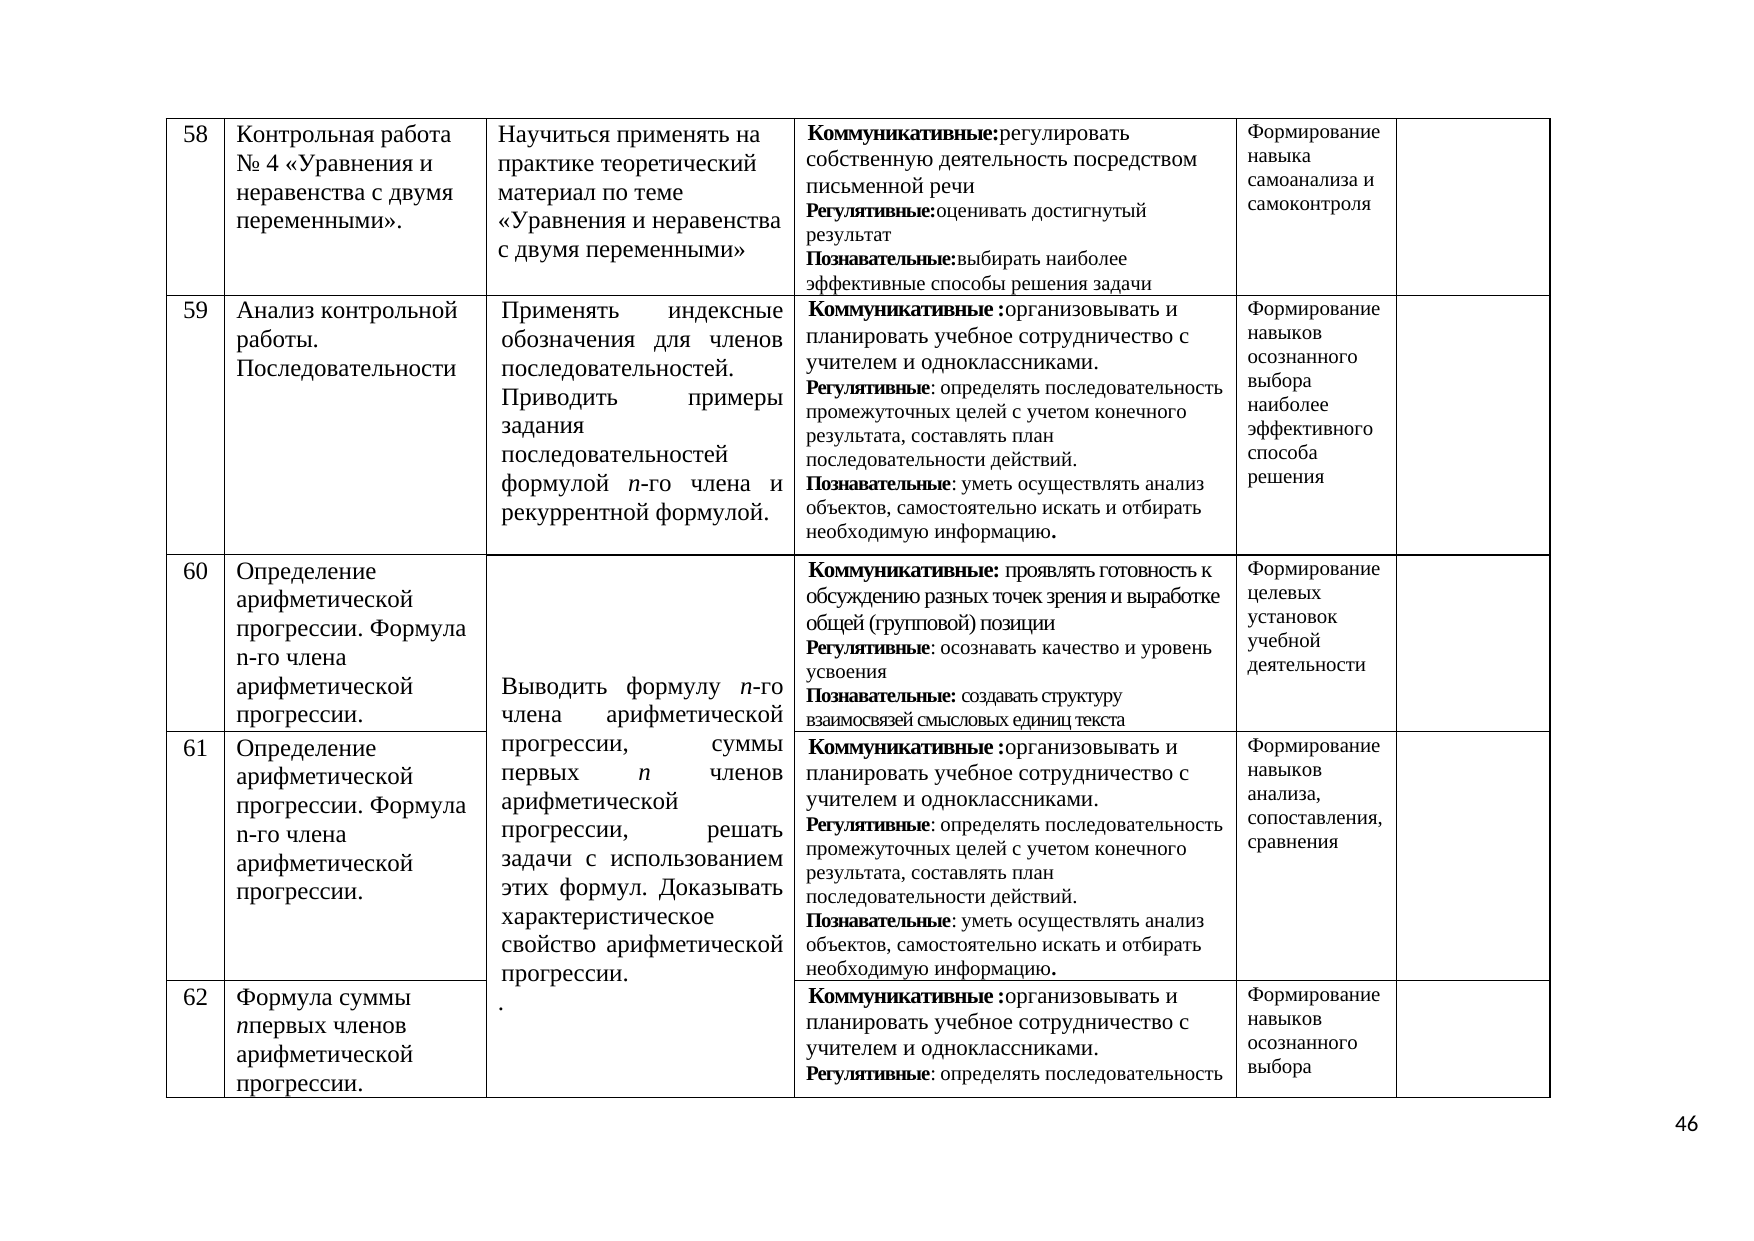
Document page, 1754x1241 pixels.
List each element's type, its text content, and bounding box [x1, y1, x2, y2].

table_cell Научиться применять на практике теоретический материал по теме «Уравнения и неравенства с двумя переменными» [487, 119, 794, 294]
table_cell [1397, 296, 1549, 554]
table_cell 61 [167, 732, 224, 980]
table_cell 60 [167, 555, 224, 731]
table_cell Анализ контрольной работы. Последовательности [225, 296, 486, 554]
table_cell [225, 981, 486, 1097]
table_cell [1237, 981, 1396, 1097]
table_cell Коммуникативные: проявлять готовность к обсуждению разных точек зрения и выработке общей (групповой) позиции Регулятивные: осознавать качество и уровень усвоения Познавательные: создавать структуру взаимосвязей смысловых единиц текста [795, 556, 1236, 731]
table_cell 58 [167, 119, 224, 294]
table_cell Формирование целевых установок учебной деятельности [1237, 556, 1396, 731]
table_cell Определение арифметической прогрессии. Формула n-го члена арифметической прогрессии. [225, 732, 486, 980]
table_cell Определение арифметической прогрессии. Формула n-го члена арифметической прогрессии. [225, 555, 486, 731]
table_cell [1397, 556, 1549, 731]
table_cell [795, 981, 1236, 1097]
table_cell Контрольная работа № 4 «Уравнения и неравенства с двумя переменными». [225, 119, 486, 294]
table_cell 59 [167, 296, 224, 554]
table_cell 62 [167, 981, 224, 1097]
table_cell Формирование навыков осознанного выбора наиболее эффективного способа решения [1237, 296, 1396, 554]
table_cell Коммуникативные:регулировать собственную деятельность посредством письменной речи Регулятивные:оценивать достигнутый результат Познавательные:выбирать наиболее эффективные способы решения задачи [795, 119, 1236, 294]
table_cell [1397, 732, 1549, 980]
table_cell Формирование навыков анализа, сопоставления, сравнения [1237, 732, 1396, 980]
table_cell [1397, 119, 1549, 294]
table_cell Выводить формулу n-го члена арифметической прогрессии, суммы первых n членов арифметической прогрессии, решать задачи с использованием этих формул. Доказывать характеристическое свойство арифметической прогрессии. . [487, 556, 794, 1097]
table_cell Формирование навыка самоанализа и самоконтроля [1237, 119, 1396, 294]
table_cell Применять индексные обозначения для членов последовательностей. Приводить примеры задания последовательностей формулой n-го члена и рекуррентной формулой. [487, 296, 794, 554]
table_cell [1397, 981, 1549, 1097]
